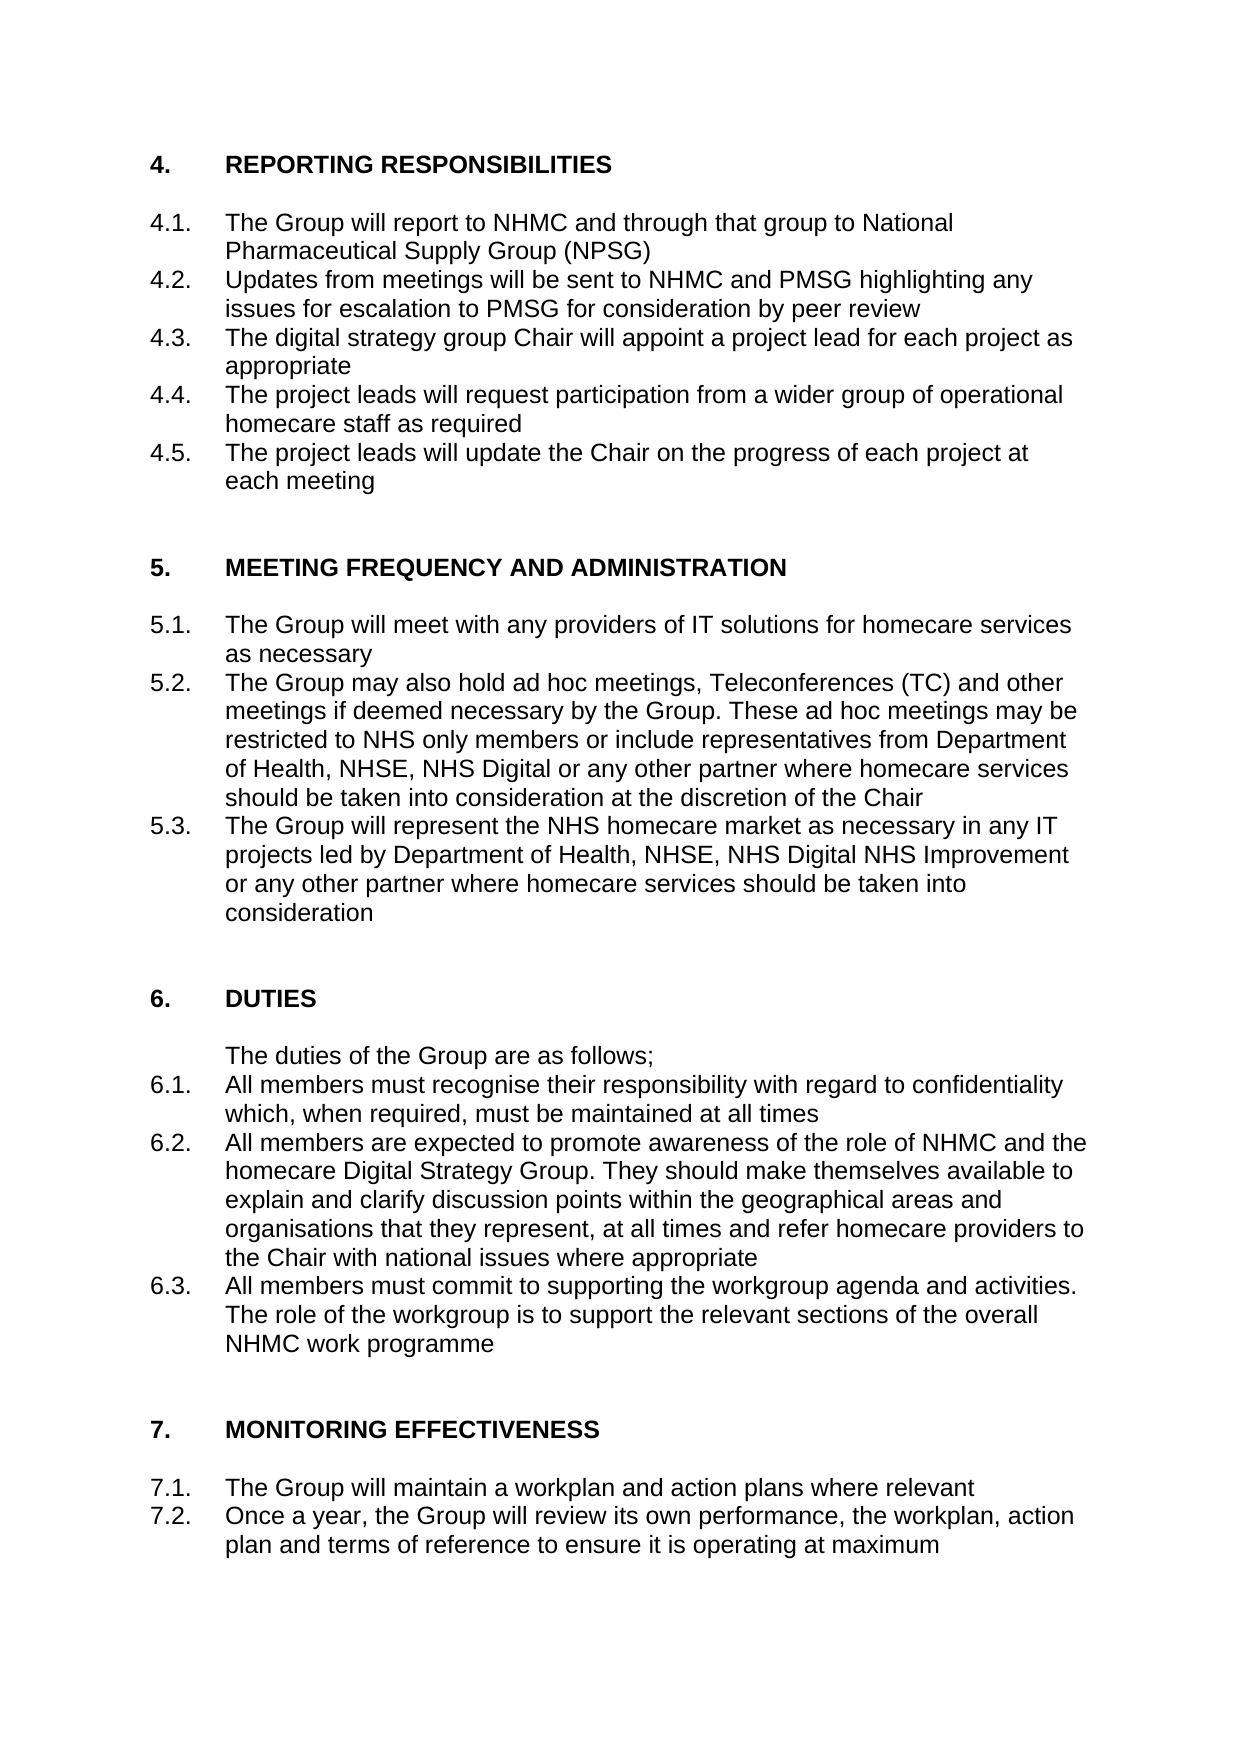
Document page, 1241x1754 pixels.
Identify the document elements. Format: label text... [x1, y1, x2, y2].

list All members are expected to promote awareness of the role of NHMC and the homecare Digital Strategy Group. They should make themselves available to explain and clarify discussion points within the geographical areas and organisations that they represent, at all times and refer homecare providers to the Chair with national issues where appropriate [150, 1127, 1090, 1271]
list The Group will maintain a workplan and action plans where relevant [150, 1472, 1090, 1501]
list The Group will report to NHMC and through that group to National Pharmaceutical Supply Group (NPSG) [150, 207, 1090, 265]
list Updates from meetings will be sent to NHMC and PMSG highlighting any issues for escalation to PMSG for consideration by peer review [150, 265, 1090, 322]
list The Group will represent the NHS homecare market as necessary in any IT projects led by Department of Health, NHSE, NHS Digital NHS Improvement or any other partner where homecare services should be taken into consideration [150, 811, 1090, 926]
list DUTIES [150, 984, 1090, 1012]
list The Group may also hold ad hoc meetings, Teleconferences (TC) and other meetings if deemed necessary by the Group. These ad hoc meetings may be restricted to NHS only members or include representatives from Department of Health, NHSE, NHS Digital or any other partner where homecare services should be taken into consideration at the discretion of the Chair [150, 667, 1090, 811]
list The digital strategy group Chair will appoint a project lead for each project as appropriate [150, 322, 1090, 380]
list REPORTING RESPONSIBILITIES [150, 150, 1090, 179]
list All members must commit to supporting the workgroup agenda and activities. The role of the workgroup is to support the relevant sections of the overall NHMC work programme [150, 1271, 1090, 1357]
list The duties of the Group are as follows; [225, 1041, 1090, 1070]
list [150, 1501, 1090, 1559]
list The Group will meet with any providers of IT solutions for homecare services as necessary [150, 610, 1090, 667]
list MONITORING EFFECTIVENESS [150, 1415, 1090, 1444]
list All members must recognise their responsibility with regard to confidentiality which, when required, must be maintained at all times [150, 1070, 1090, 1127]
list The project leads will request participation from a wider group of operational homecare staff as required [150, 380, 1090, 437]
list MEETING FREQUENCY AND ADMINISTRATION [150, 552, 1090, 581]
list The project leads will update the Chair on the progress of each project at each meeting [150, 437, 1090, 495]
